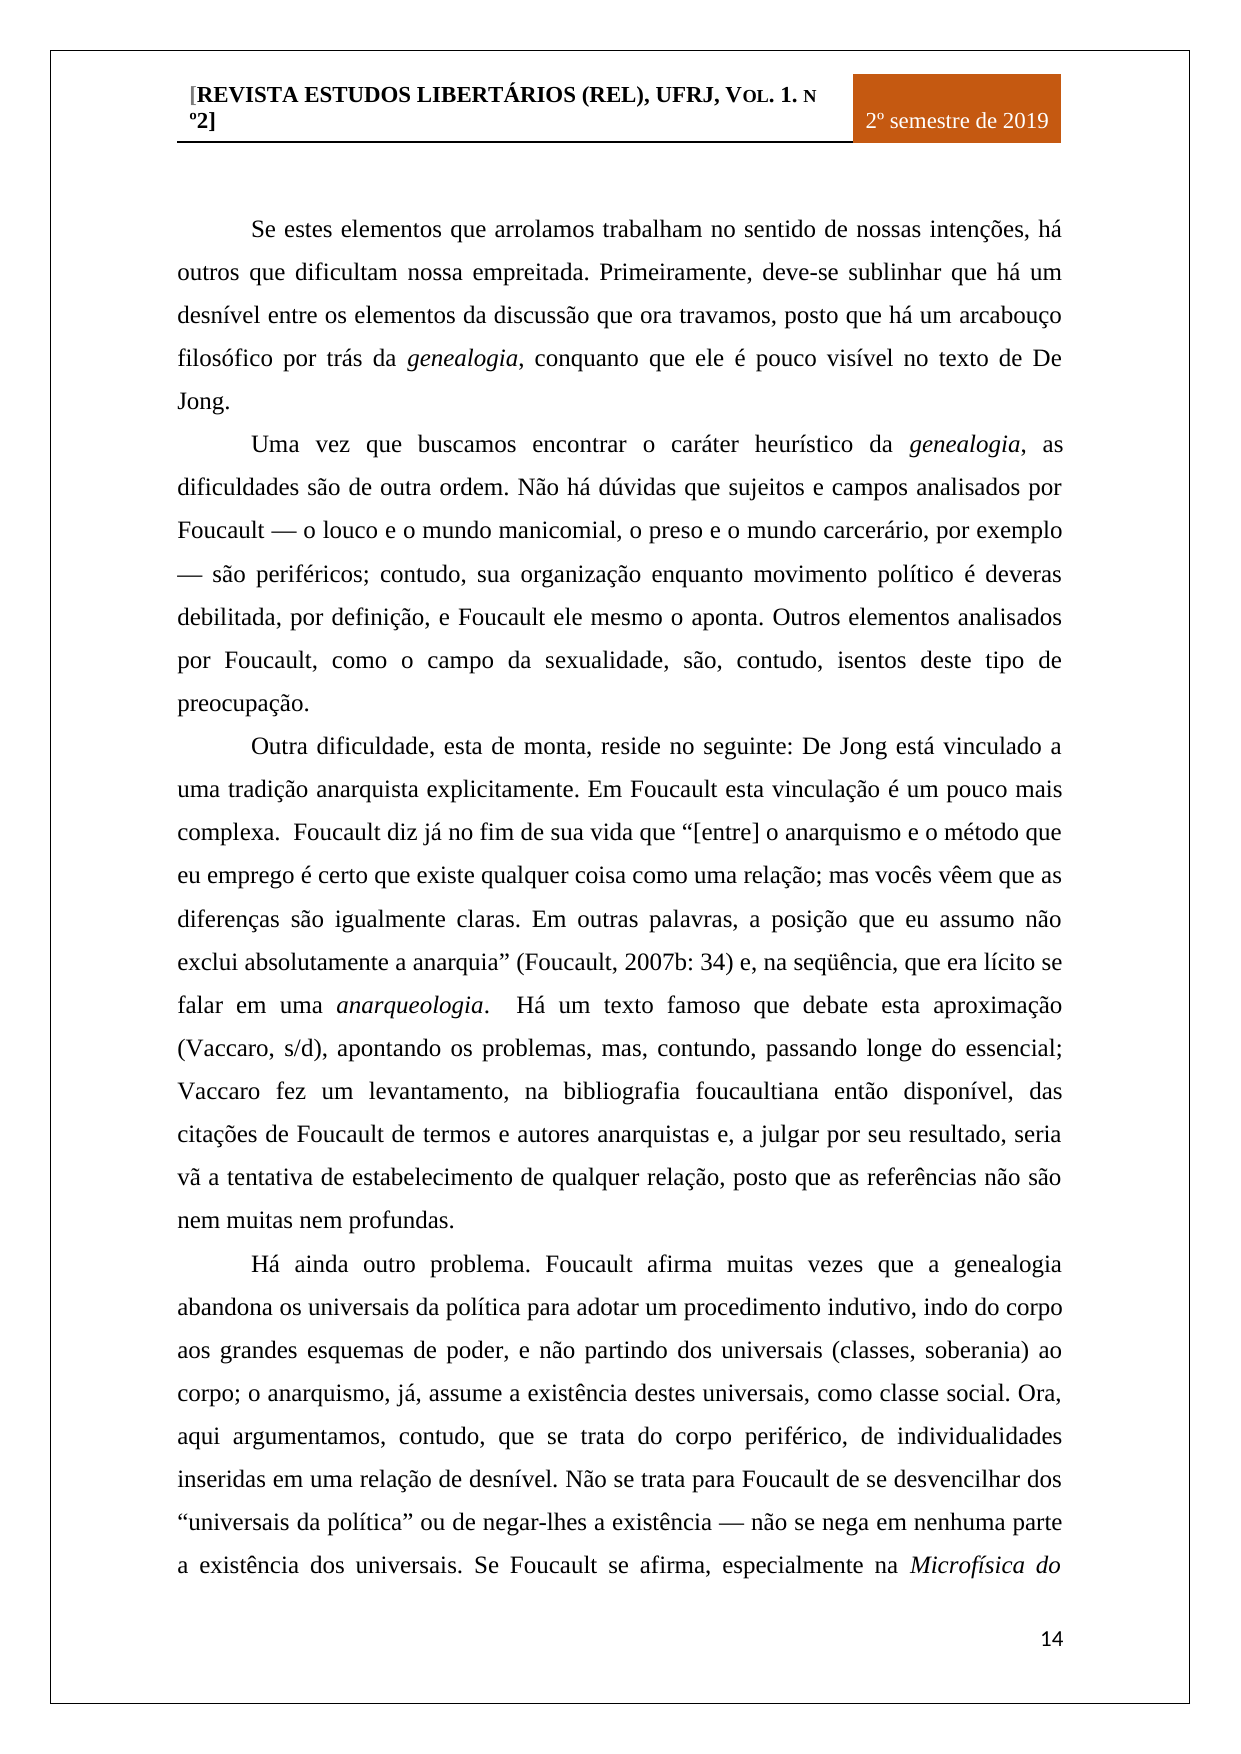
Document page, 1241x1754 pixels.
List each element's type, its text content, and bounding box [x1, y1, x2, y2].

text Uma vez que buscamos encontrar o caráter heurístico da genealogia, as dificuldades são de outra ordem. Não há dúvidas que sujeitos e campos analisados por Foucault — o louco e o mundo manicomial, o preso e o mundo carcerário, por exemplo — são periféricos; contudo, sua organização enquanto movimento político é deveras debilitada, por definição, e Foucault ele mesmo o aponta. Outros elementos analisados por Foucault, como o campo da sexualidade, são, contudo, isentos deste tipo de preocupação. [177, 429, 1063, 717]
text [177, 1249, 1063, 1579]
text Se estes elementos que arrolamos trabalham no sentido de nossas intenções, há outros que dificultam nossa empreitada. Primeiramente, deve-se sublinhar que há um desnível entre os elementos da discussão que ora travamos, posto que há um arcabouço filosófico por trás da genealogia, conquanto que ele é pouco visível no texto de De Jong. [177, 214, 1063, 415]
text Outra dificuldade, esta de monta, reside no seguinte: De Jong está vinculado a uma tradição anarquista explicitamente. Em Foucault esta vinculação é um pouco mais complexa. Foucault diz já no fim de sua vida que “[entre] o anarquismo e o método que eu emprego é certo que existe qualquer coisa como uma relação; mas vocês vêem que as diferenças são igualmente claras. Em outras palavras, a posição que eu assumo não exclui absolutamente a anarquia” (Foucault, 2007b: 34) e, na seqüência, que era lícito se falar em uma anarqueologia. Há um texto famoso que debate esta aproximação (Vaccaro, s/d), apontando os problemas, mas, contundo, passando longe do essencial; Vaccaro fez um levantamento, na bibliografia foucaultiana então disponível, das citações de Foucault de termos e autores anarquistas e, a julgar por seu resultado, seria vã a tentativa de estabelecimento de qualquer relação, posto que as referências não são nem muitas nem profundas. [177, 731, 1063, 1234]
